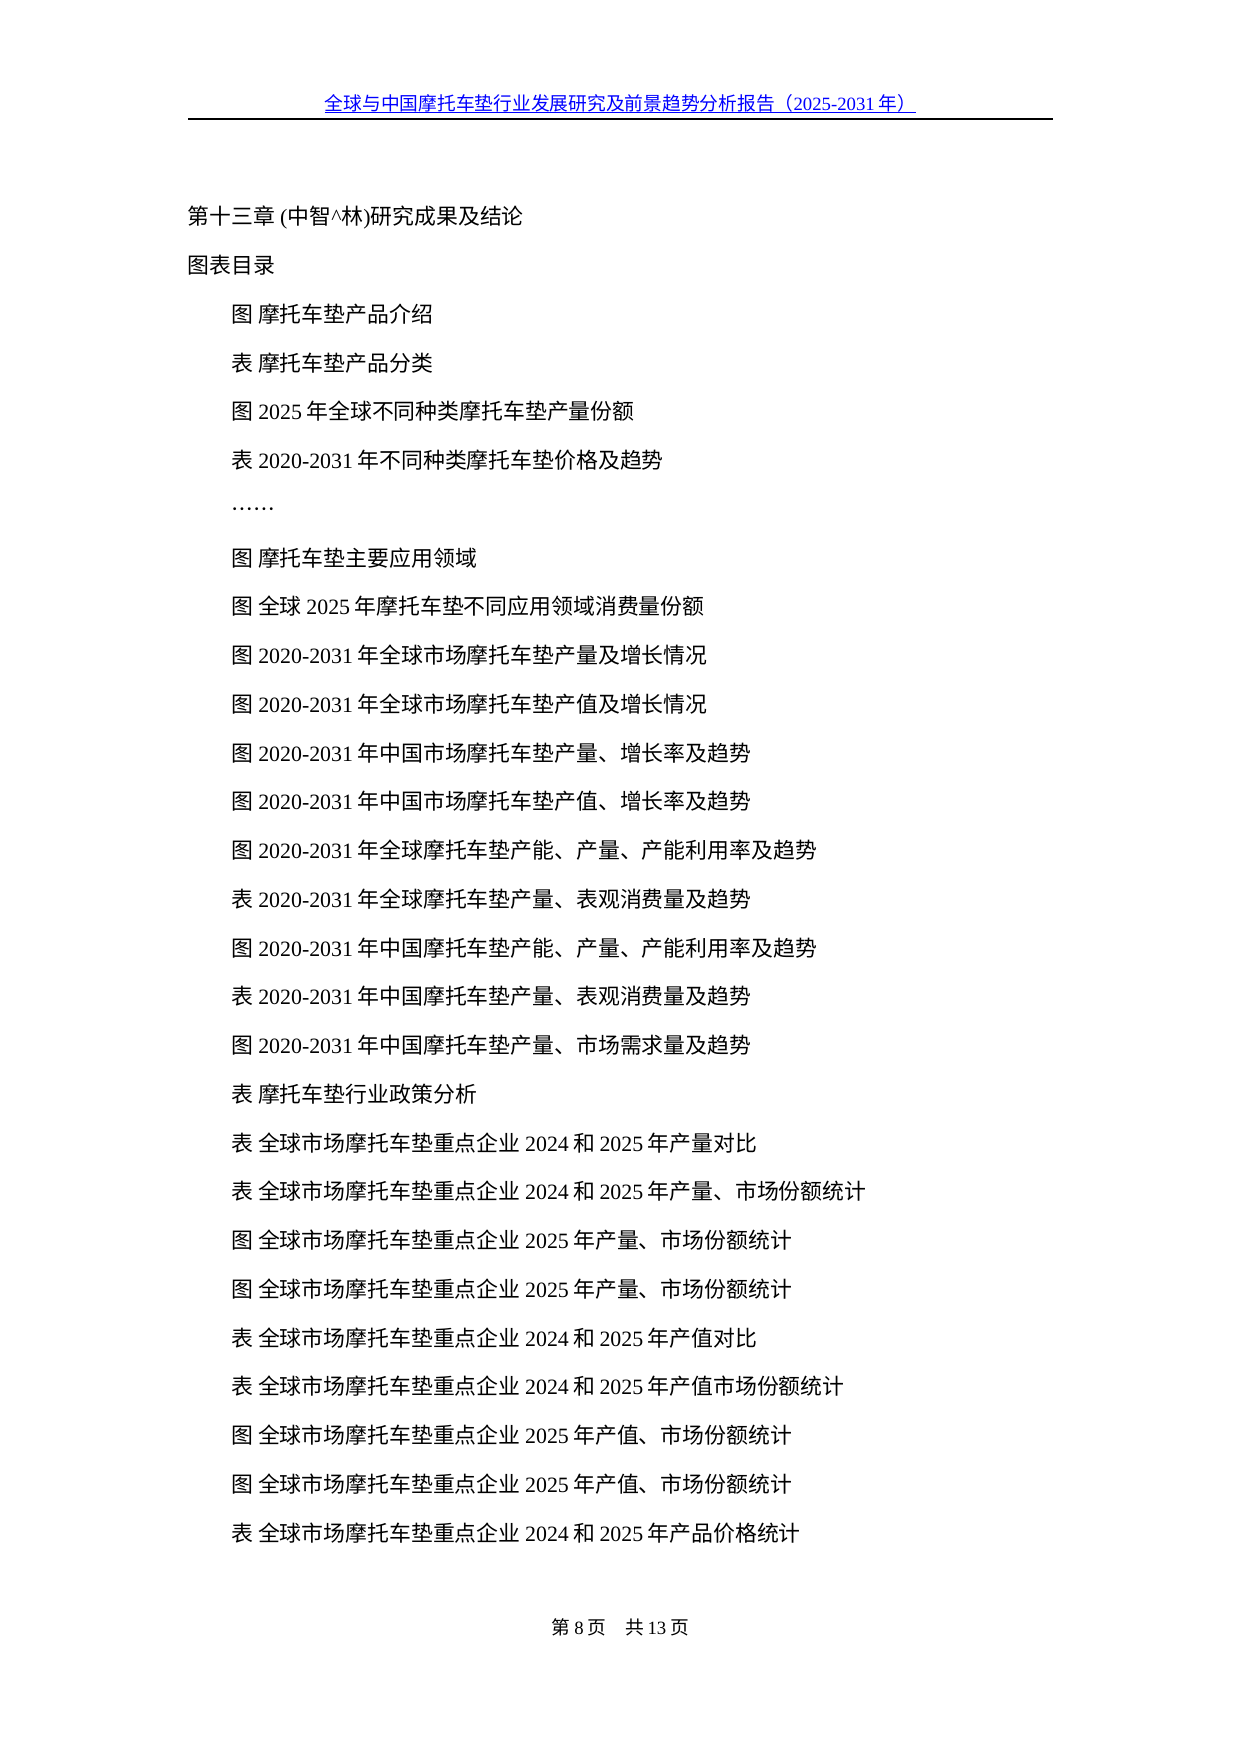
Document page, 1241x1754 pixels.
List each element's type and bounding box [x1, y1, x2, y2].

text [187, 150, 1053, 1548]
